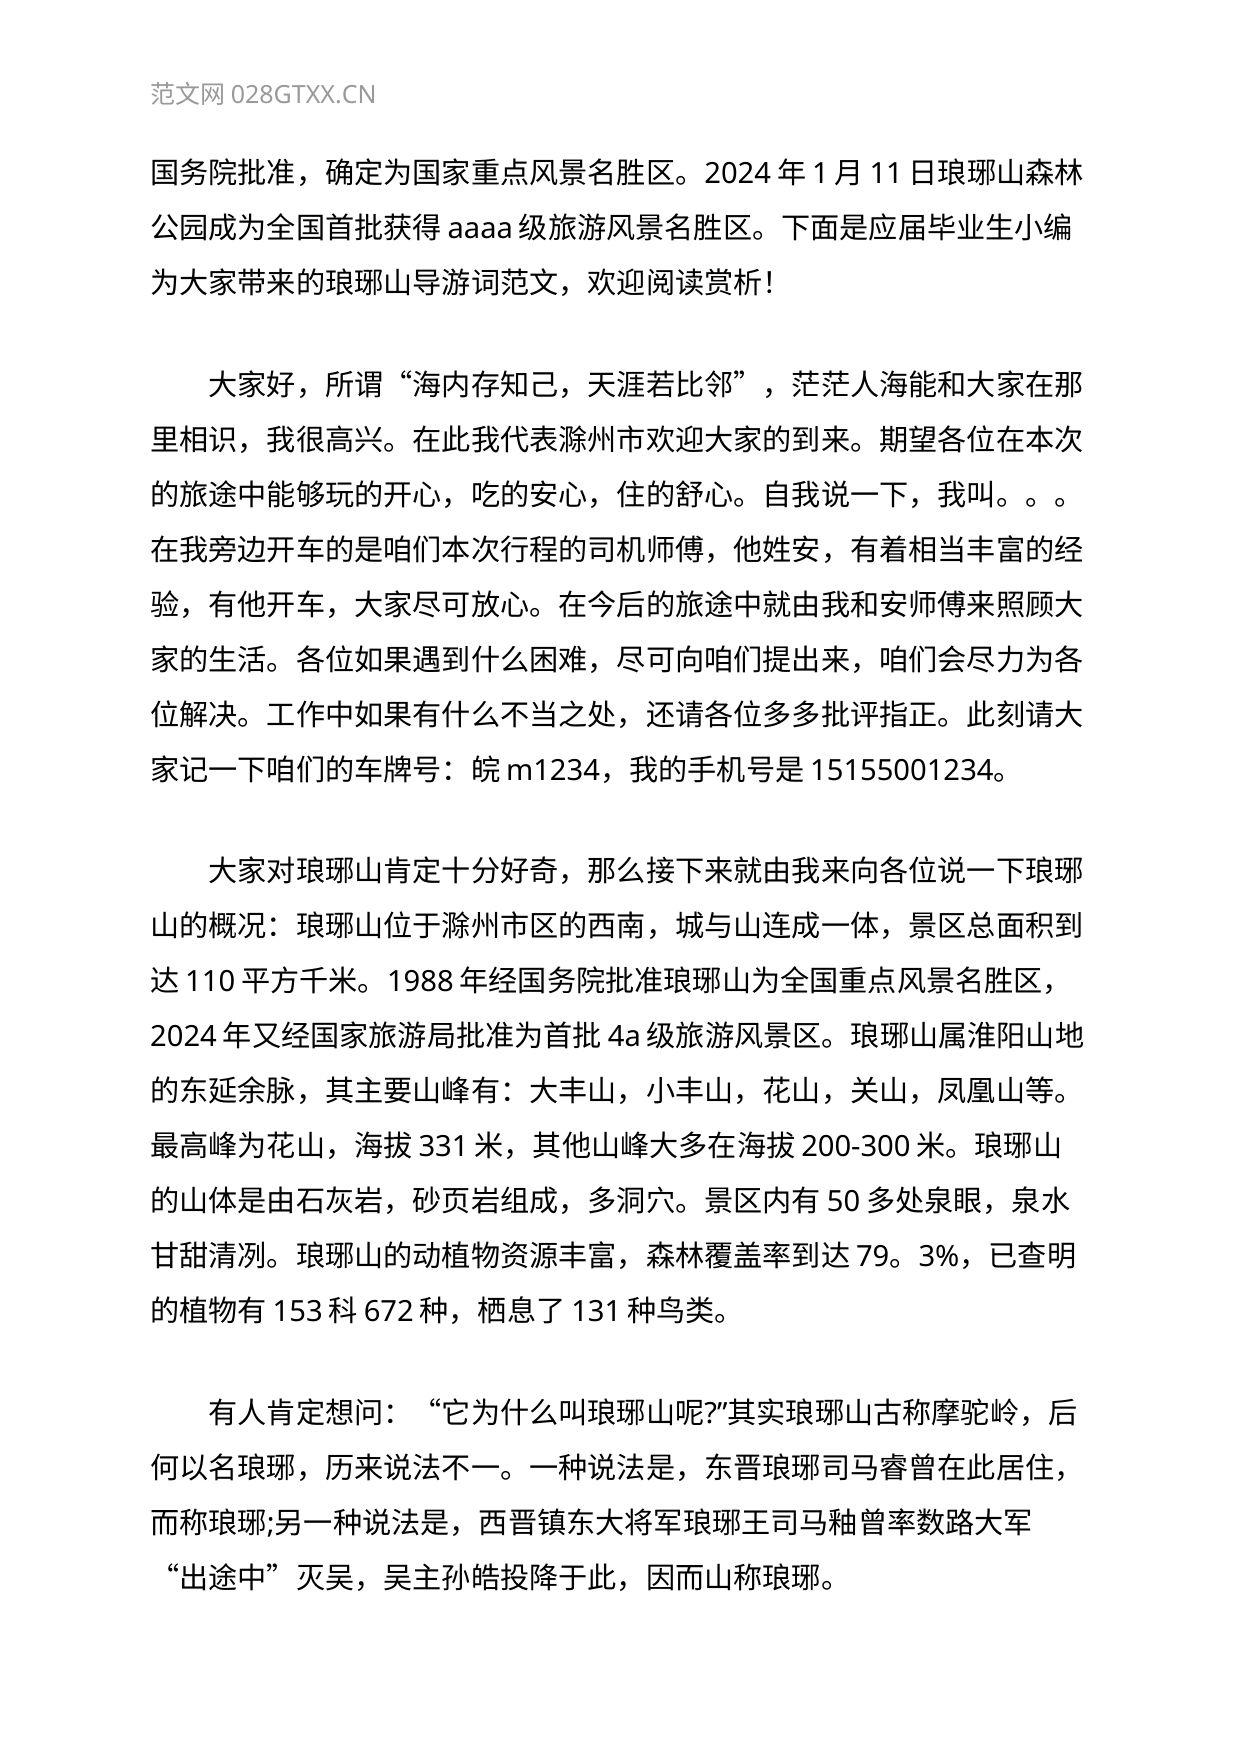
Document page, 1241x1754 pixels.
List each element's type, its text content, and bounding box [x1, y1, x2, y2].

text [150, 150, 1090, 302]
text 大家好，所谓“海内存知己，天涯若比邻”，茫茫人海能和大家在那里相识，我很高兴。在此我代表滁州市欢迎大家的到来。期望各位在本次的旅途中能够玩的开心，吃的安心，住的舒心。自我说一下，我叫。。。在我旁边开车的是咱们本次行程的司机师傅，他姓安，有着相当丰富的经验，有他开车，大家尽可放心。在今后的旅途中就由我和安师傅来照顾大家的生活。各位如果遇到什么困难，尽可向咱们提出来，咱们会尽力为各位解决。工作中如果有什么不当之处，还请各位多多批评指正。此刻请大家记一下咱们的车牌号：皖m1234，我的手机号是15155001234。 [150, 362, 1090, 788]
text 大家对琅琊山肯定十分好奇，那么接下来就由我来向各位说一下琅琊山的概况：琅琊山位于滁州市区的西南，城与山连成一体，景区总面积到达110平方千米。1988年经国务院批准琅琊山为全国重点风景名胜区，2024年又经国家旅游局批准为首批4a级旅游风景区。琅琊山属淮阳山地的东延余脉，其主要山峰有：大丰山，小丰山，花山，关山，凤凰山等。最高峰为花山，海拔331米，其他山峰大多在海拔200-300米。琅琊山的山体是由石灰岩，砂页岩组成，多洞穴。景区内有50多处泉眼，泉水甘甜清冽。琅琊山的动植物资源丰富，森林覆盖率到达79。3%，已查明的植物有153科672种，栖息了131种鸟类。 [150, 848, 1090, 1330]
text 有人肯定想问：“它为什么叫琅琊山呢?”其实琅琊山古称摩驼岭，后何以名琅琊，历来说法不一。一种说法是，东晋琅琊司马睿曾在此居住，而称琅琊;另一种说法是，西晋镇东大将军琅琊王司马釉曾率数路大军“出途中”灭吴，吴主孙皓投降于此，因而山称琅琊。 [150, 1390, 1090, 1597]
